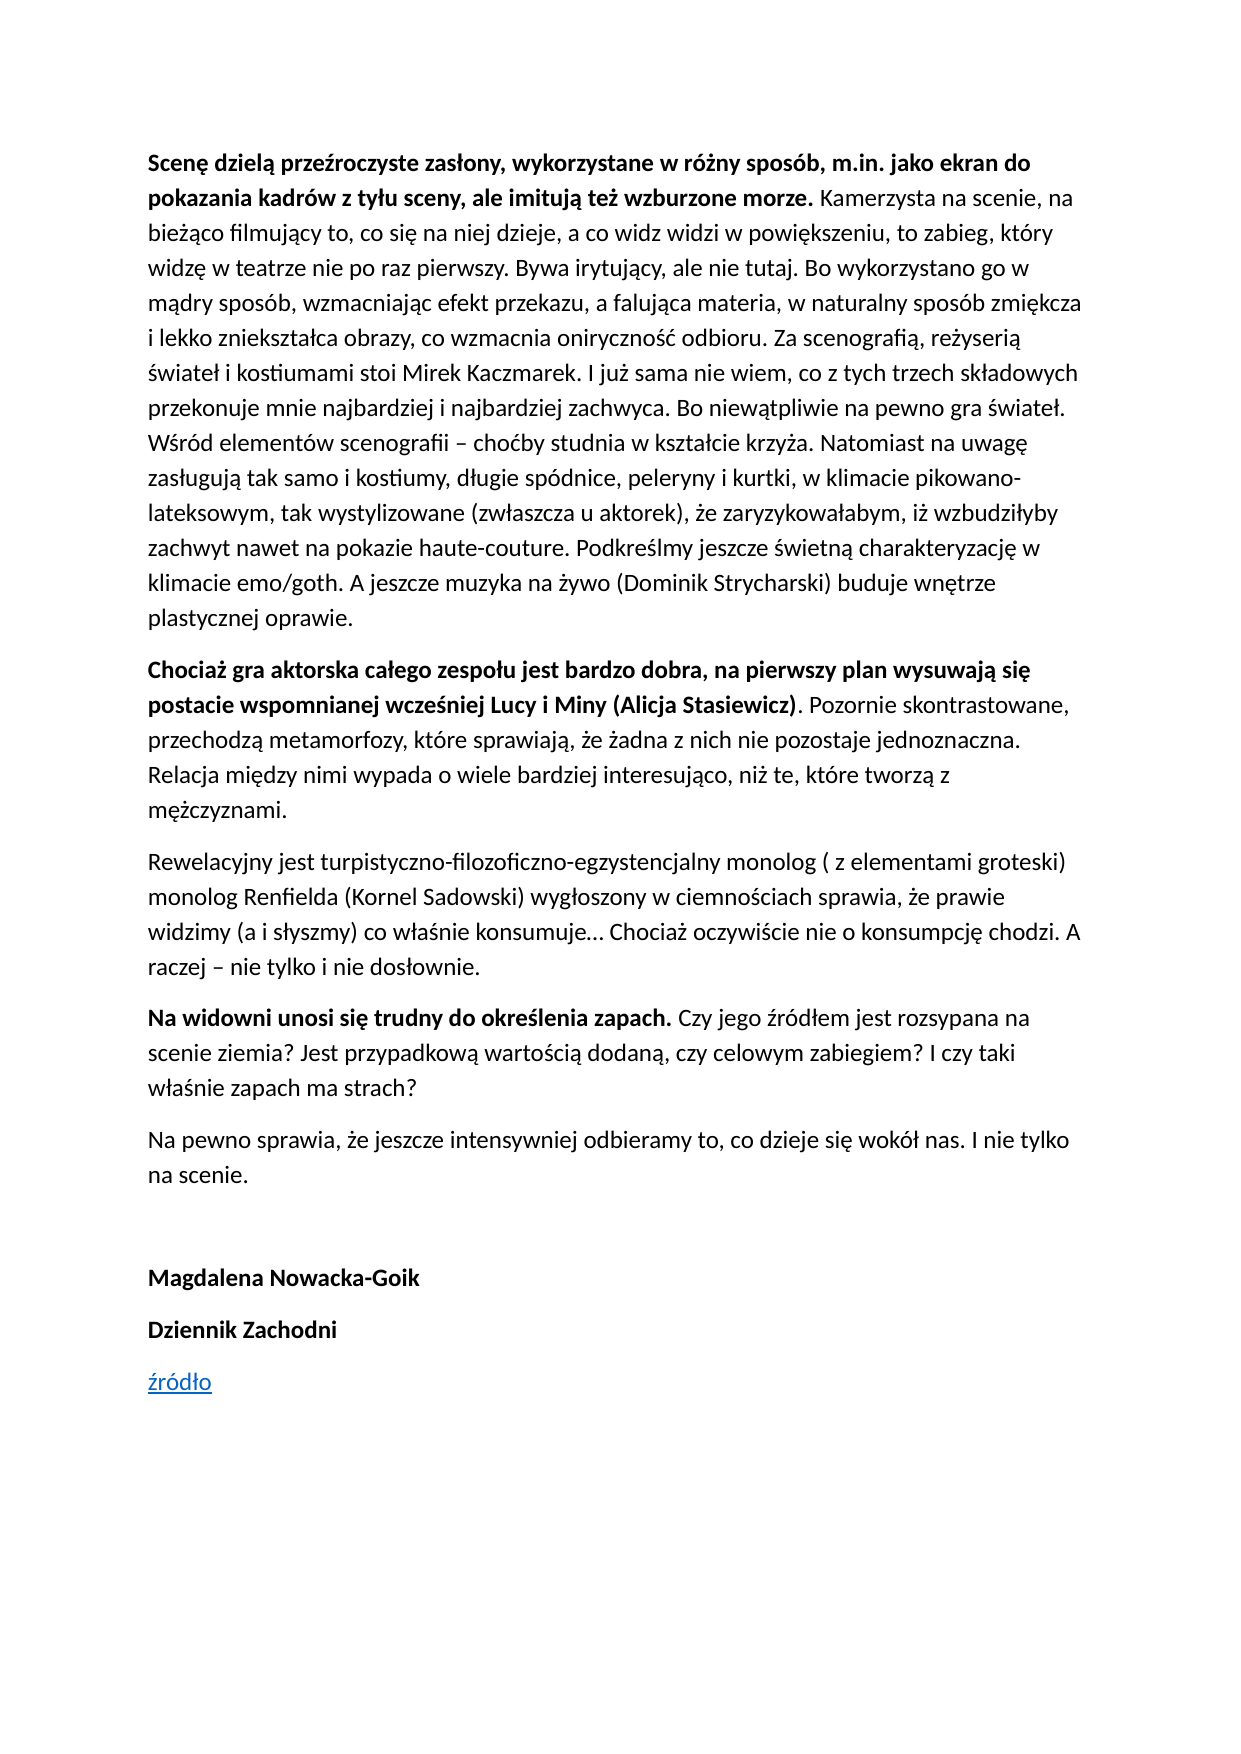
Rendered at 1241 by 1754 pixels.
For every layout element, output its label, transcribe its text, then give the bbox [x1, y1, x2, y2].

text Scenę dzielą przeźroczyste zasłony, wykorzystane w różny sposób, m.in. jako ekran do pokazania kadrów z tyłu sceny, ale imitują też wzburzone morze. Kamerzysta na scenie, na bieżąco filmujący to, co się na niej dzieje, a co widz widzi w powiększeniu, to zabieg, który widzę w teatrze nie po raz pierwszy. Bywa irytujący, ale nie tutaj. Bo wykorzystano go w mądry sposób, wzmacniając efekt przekazu, a falująca materia, w naturalny sposób zmiękcza i lekko zniekształca obrazy, co wzmacnia oniryczność odbioru. Za scenografią, reżyserią świateł i kostiumami stoi Mirek Kaczmarek. I już sama nie wiem, co z tych trzech składowych przekonuje mnie najbardziej i najbardziej zachwyca. Bo niewątpliwie na pewno gra świateł. Wśród elementów scenografii – choćby studnia w kształcie krzyża. Natomiast na uwagę zasługują tak samo i kostiumy, długie spódnice, peleryny i kurtki, w klimacie pikowano-lateksowym, tak wystylizowane (zwłaszcza u aktorek), że zaryzykowałabym, iż wzbudziłyby zachwyt nawet na pokazie haute-couture. Podkreślmy jeszcze świetną charakteryzację w klimacie emo/goth. A jeszcze muzyka na żywo (Dominik Strycharski) buduje wnętrze plastycznej oprawie. [148, 148, 1093, 633]
text Magdalena Nowacka-Goik [148, 1263, 1093, 1293]
text źródło [148, 1366, 1093, 1396]
text Chociaż gra aktorska całego zespołu jest bardzo dobra, na pierwszy plan wysuwają się postacie wspomnianej wcześniej Lucy i Miny (Alicja Stasiewicz). Pozornie skontrastowane, przechodzą metamorfozy, które sprawiają, że żadna z nich nie pozostaje jednoznaczna. Relacja między nimi wypada o wiele bardziej interesująco, niż te, które tworzą z mężczyznami. [148, 654, 1093, 825]
text Rewelacyjny jest turpistyczno-filozoficzno-egzystencjalny monolog ( z elementami groteski) monolog Renfielda (Kornel Sadowski) wygłoszony w ciemnościach sprawia, że prawie widzimy (a i słyszmy) co właśnie konsumuje… Chociaż oczywiście nie o konsumpcję chodzi. A raczej – nie tylko i nie dosłownie. [148, 846, 1093, 981]
text Dziennik Zachodni [148, 1314, 1093, 1345]
text Na widowni unosi się trudny do określenia zapach. Czy jego źródłem jest rozsypana na scenie ziemia? Jest przypadkową wartością dodaną, czy celowym zabiegiem? I czy taki właśnie zapach ma strach? [148, 1003, 1093, 1103]
text Na pewno sprawia, że jeszcze intensywniej odbieramy to, co dzieje się wokół nas. I nie tylko na scenie. [148, 1124, 1093, 1190]
